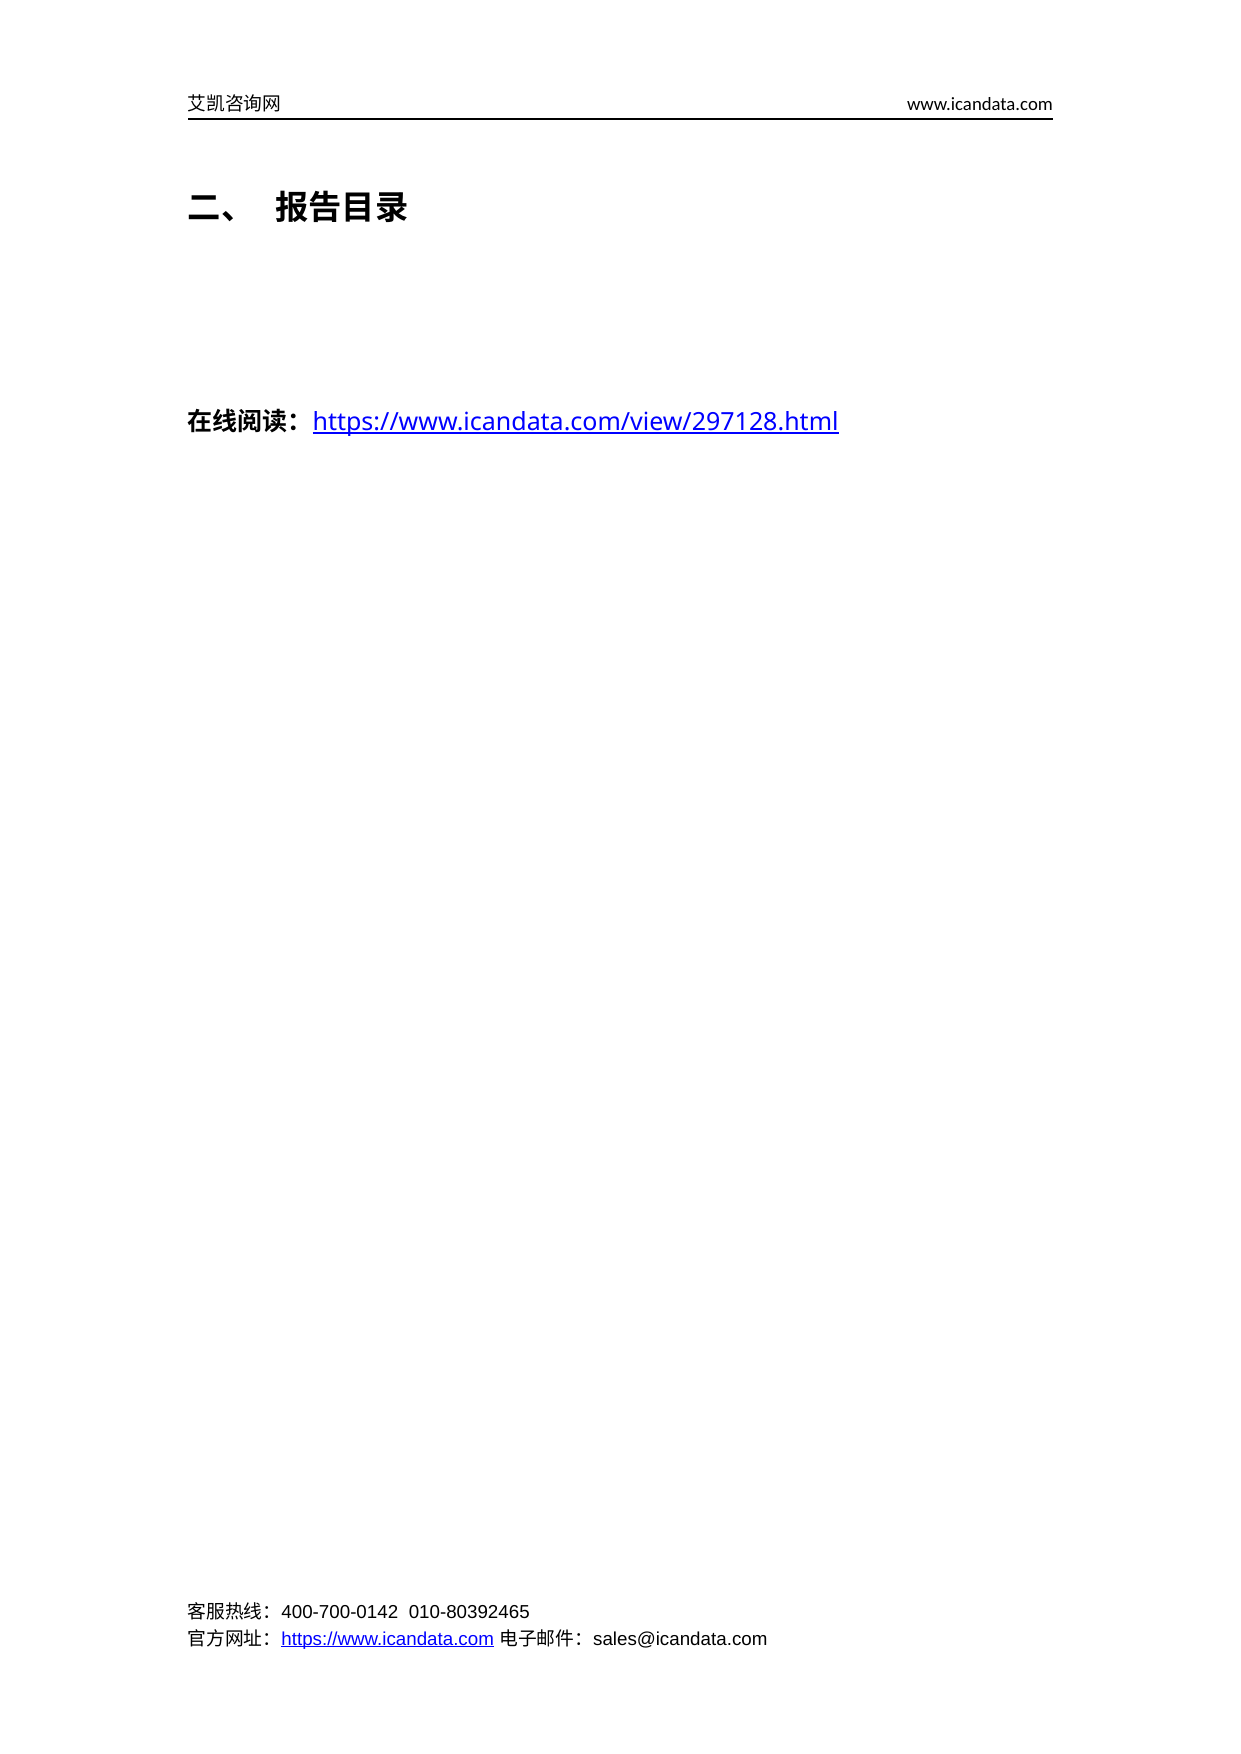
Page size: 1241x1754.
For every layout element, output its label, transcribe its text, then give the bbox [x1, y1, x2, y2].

text 在线阅读：https://www.icandata.com/view/297128.html [187, 387, 1053, 452]
subtitle 报告目录 [187, 172, 1053, 237]
